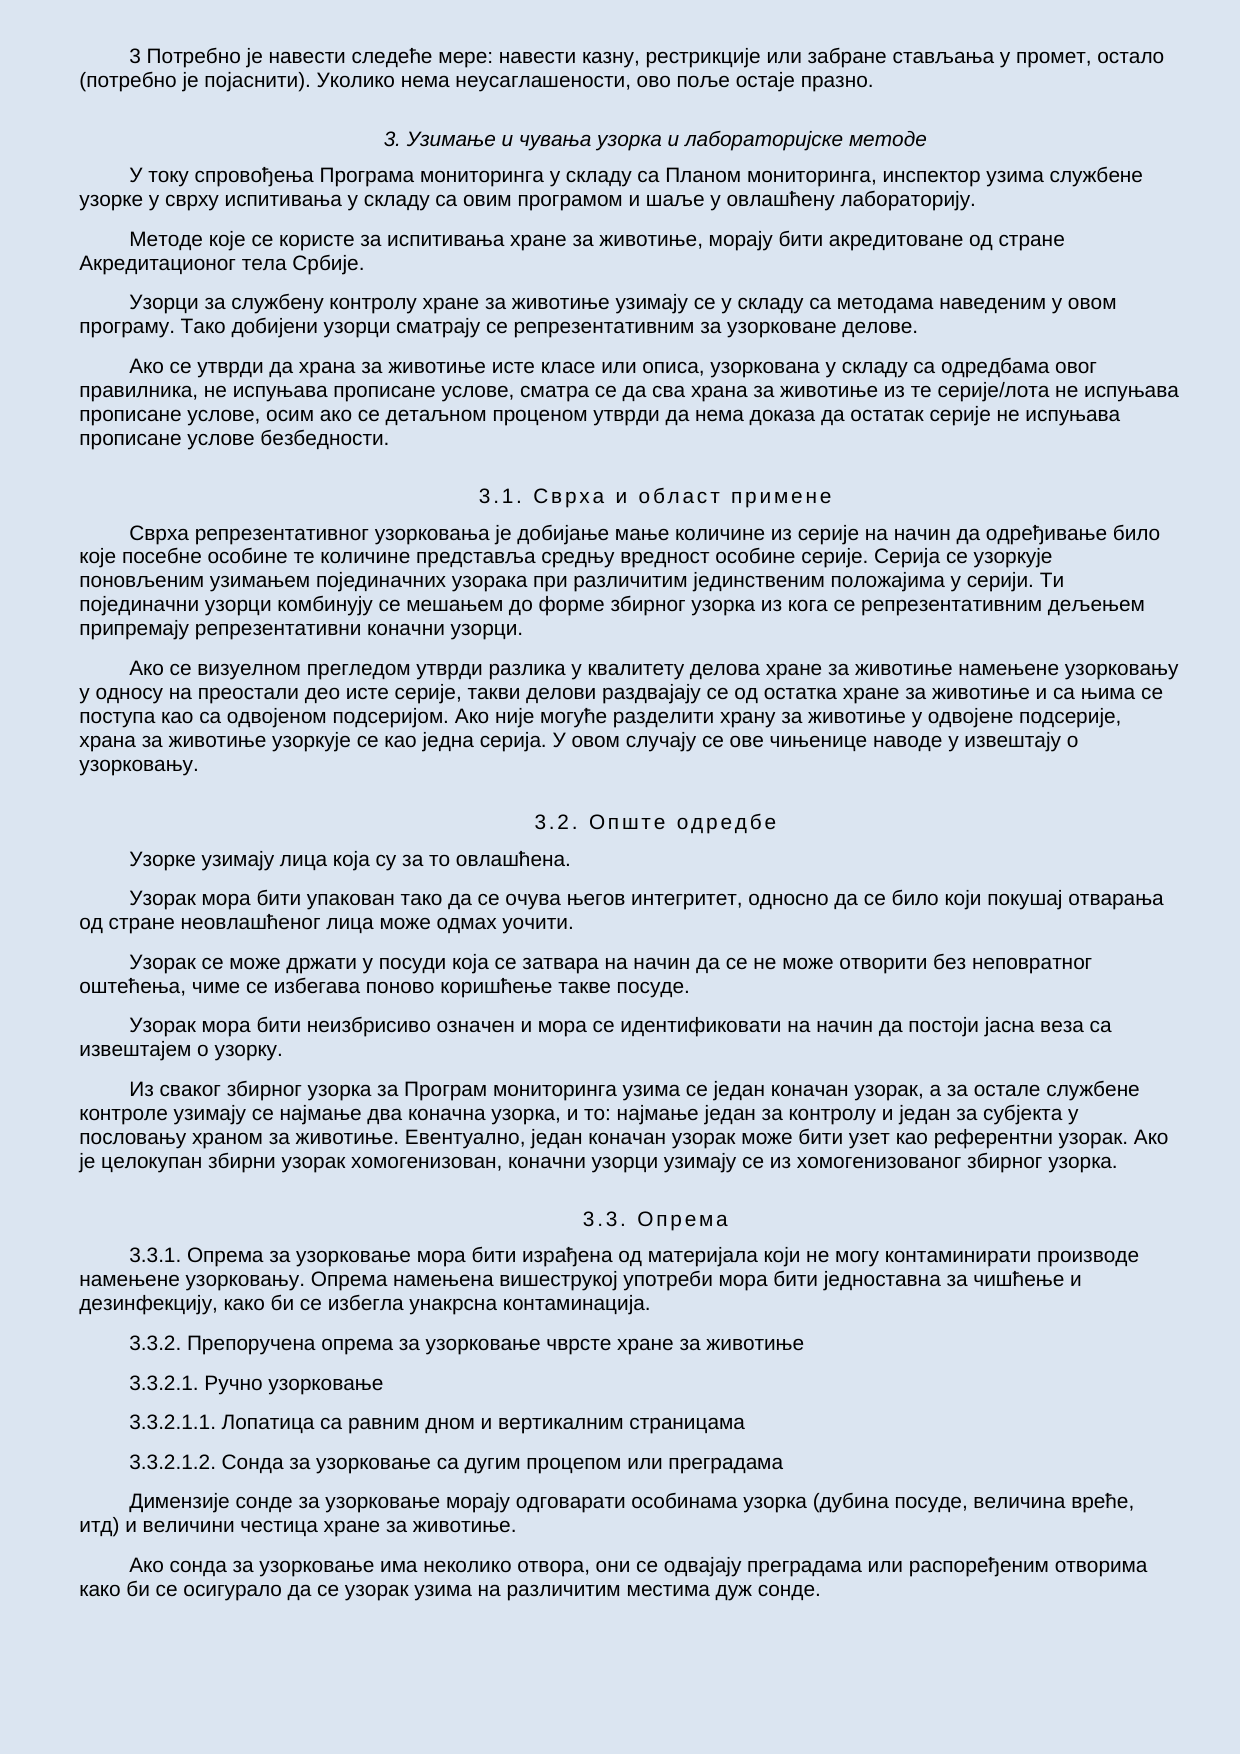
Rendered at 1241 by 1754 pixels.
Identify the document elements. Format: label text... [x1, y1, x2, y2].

text 3.1. Сврха и област примене [79, 484, 1181, 508]
text Ако се визуелном прегледом утврди разлика у квалитету делова хране за животиње намењене узорковању у односу на преостали део исте серије, такви делови раздвајају се од остатка хране за животиње и са њима се поступа као са одвојеном подсеријом. Ако није могуће разделити храну за животиње у одвојене подсерије, храна за животиње узоркује се као једна серија. У овом случају се ове чињенице наводе у извештају о узорковању. [79, 656, 1181, 776]
text Узорак се може држати у посуди која се затвара на начин да се не може отворити без неповратног оштећења, чиме се избегава поново коришћење такве посуде. [79, 949, 1181, 997]
text 3.3.2.1.2. Сонда за узорковање са дугим процепом или преградама [79, 1449, 1181, 1473]
text 3.3.1. Опрема за узорковање мора бити израђена од материјала који не могу контаминирати производе намењене узорковању. Опрема намењена вишеструкој употреби мора бити једноставна за чишћење и дезинфекцију, како би се избегла унакрсна контаминација. [79, 1243, 1181, 1315]
text 3.3.2. Препоручена опрема за узорковање чврсте хране за животиње [79, 1331, 1181, 1355]
text Сврха репрезентативног узорковања је добијање мање количине из серије на начин да одређивање било које посебне особине те количине представља средњу вредност особине серије. Серија се узоркује поновљеним узимањем појединачних узорака при различитим јединственим положајима у серији. Ти појединачни узорци комбинују се мешањем до форме збирног узорка из кога се репрезентативним дељењем припремају репрезентативни коначни узорци. [79, 520, 1181, 640]
text Ако се утврди да храна за животиње исте класе или описа, узоркована у складу са одредбама овог правилника, не испуњава прописане услове, сматра се да сва храна за животиње из те серије/лота не испуњава прописане услове, осим ако се детаљном проценом утврди да нема доказа да остатак серије не испуњава прописане услове безбедности. [79, 354, 1181, 449]
text Димензије сонде за узорковање морају одговарати особинама узорка (дубина посуде, величина вреће, итд) и величини честица хране за животиње. [79, 1489, 1181, 1537]
text 3.2. Опште одредбе [79, 810, 1181, 834]
text Узорке узимају лица која су за то овлашћена. [79, 846, 1181, 870]
text Узорци за службену контролу хране за животиње узимају се у складу са методама наведеним у овом програму. Тако добијени узорци сматрају се репрезентативним за узорковане делове. [79, 290, 1181, 338]
text Узорак мора бити неизбрисиво означен и мора се идентификовати на начин да постоји јасна веза са извештајем о узорку. [79, 1013, 1181, 1061]
text Из сваког збирног узорка за Програм мониторинга узима се један коначан узорак, а за остале службене контроле узимају се најмање два коначна узорка, и то: најмање један за контролу и један за субјекта у пословању храном за животиње. Евентуално, један коначан узорак може бити узет као референтни узорак. Ако је целокупан збирни узорак хомогенизован, коначни узорци узимају се из хомогенизованог збирног узорка. [79, 1077, 1181, 1172]
text 3.3.2.1. Ручно узорковање [79, 1370, 1181, 1394]
text Ако сонда за узорковање има неколико отвора, они се одвајају преградама или распоређеним отворима како би се осигурало да се узорак узима на различитим местима дуж сонде. [79, 1553, 1181, 1601]
text 3 Потребно је навести следеће мере: навести казну, рестрикције или забране стављања у промет, остало (потребно је појаснити). Уколико нема неусаглашености, ово поље остаје празно. [79, 44, 1181, 92]
text 3. Узимање и чувања узорка и лабораторијске методе [79, 127, 1181, 151]
text У току спровођења Програма мониторинга у складу са Планом мониторинга, инспектор узима службене узорке у сврху испитивања у складу са овим програмом и шаље у oвлашћену лабораторију. [79, 163, 1181, 211]
text 3.3. Опрема [79, 1207, 1181, 1231]
text Методе које се користе за испитивања хране за животиње, морају бити акредитоване од стране Акредитационог тела Србије. [79, 227, 1181, 274]
text Узорак мора бити упакован тако да се очува његов интегритет, односно да се било који покушај отварања од стране неовлашћеног лица може одмах уочити. [79, 886, 1181, 934]
text 3.3.2.1.1. Лопатица са равним дном и вертикалним страницама [79, 1410, 1181, 1434]
